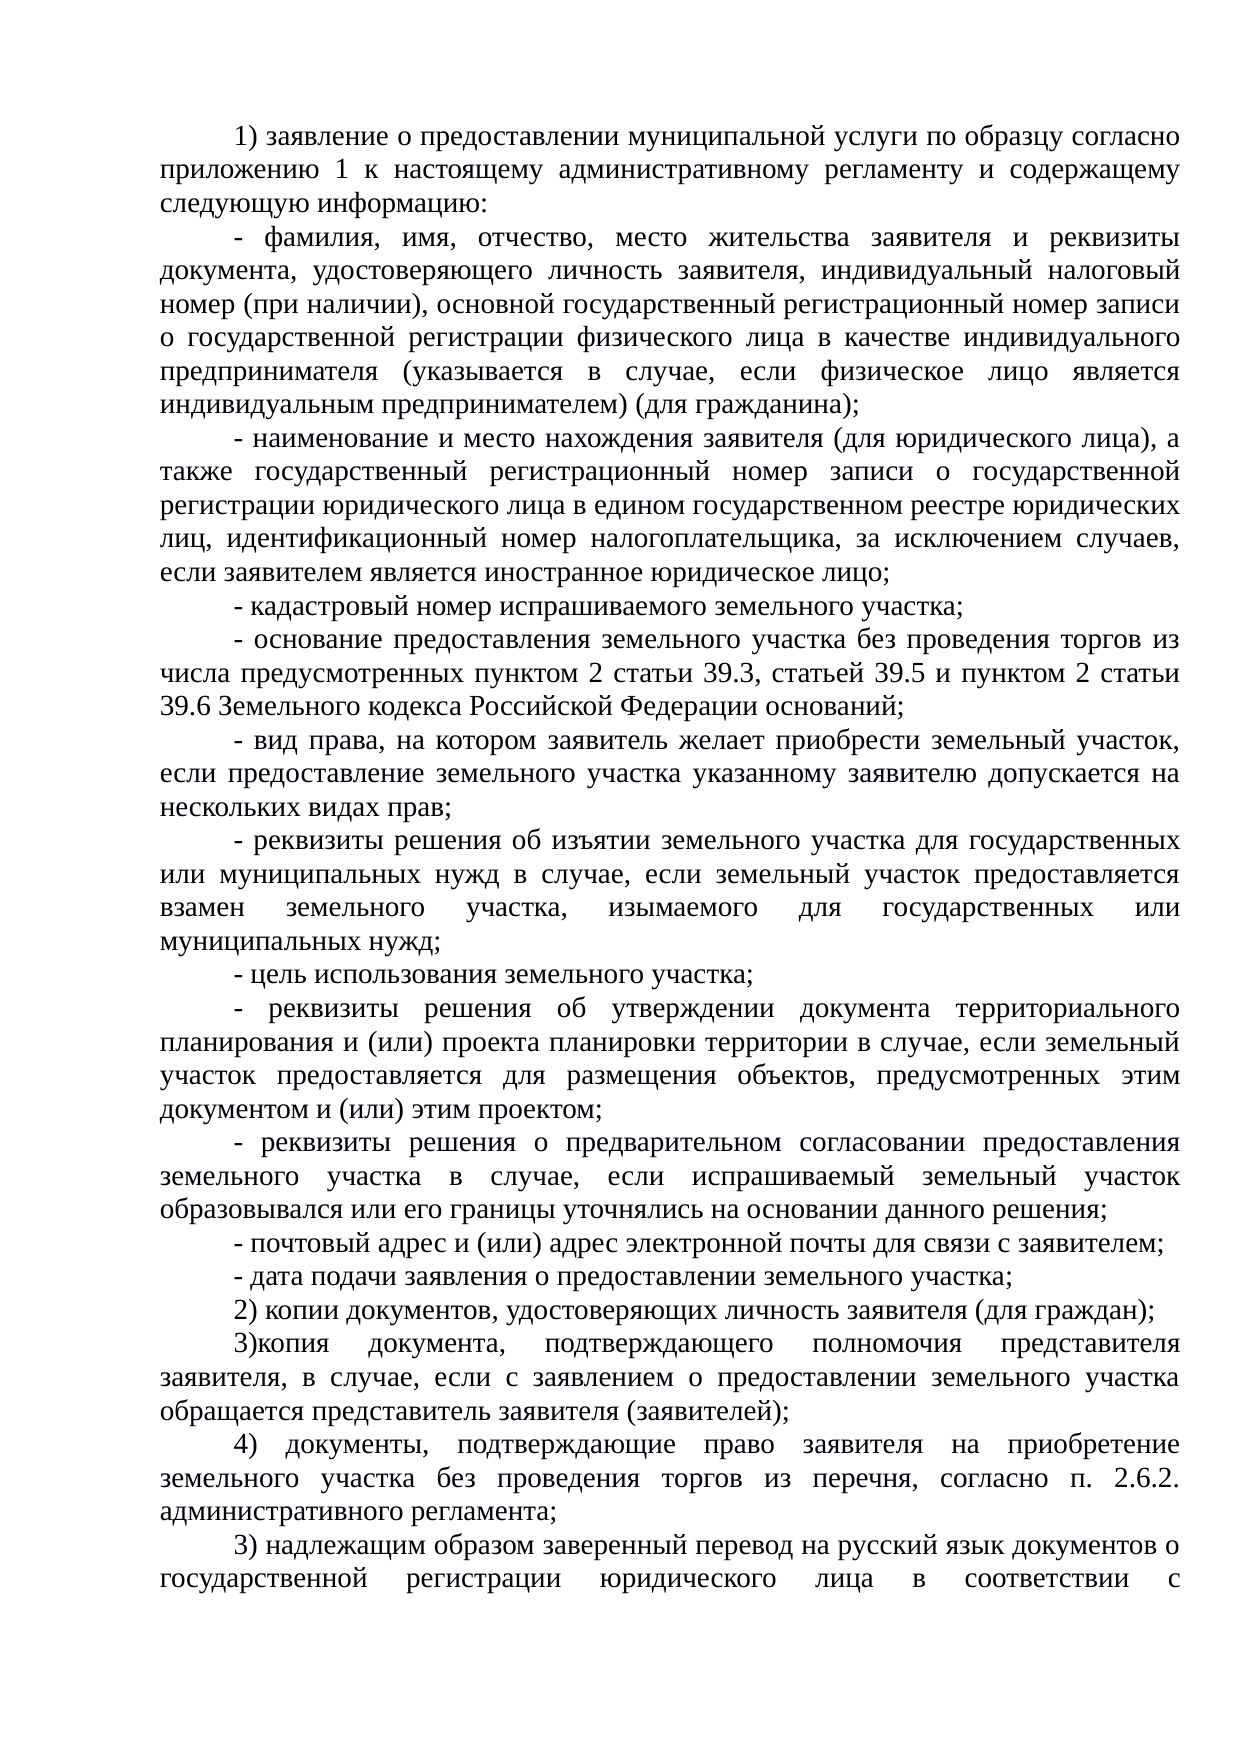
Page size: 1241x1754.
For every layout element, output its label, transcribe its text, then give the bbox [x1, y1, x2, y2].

text 2) копии документов, удостоверяющих личность заявителя (для граждан); [159, 1292, 1181, 1326]
text - основание предоставления земельного участка без проведения торгов из числа предусмотренных пунктом 2 статьи 39.3, статьей 39.5 и пунктом 2 статьи 39.6 Земельного кодекса Российской Федерации оснований; [159, 621, 1181, 722]
text - реквизиты решения об утверждении документа территориального планирования и (или) проекта планировки территории в случае, если земельный участок предоставляется для размещения объектов, предусмотренных этим документом и (или) этим проектом; [159, 990, 1181, 1124]
text - вид права, на котором заявитель желает приобрести земельный участок, если предоставление земельного участка указанному заявителю допускается на нескольких видах прав; [159, 722, 1181, 822]
text - фамилия, имя, отчество, место жительства заявителя и реквизиты документа, удостоверяющего личность заявителя, индивидуальный налоговый номер (при наличии), основной государственный регистрационный номер записи о государственной регистрации физического лица в качестве индивидуального предпринимателя (указывается в случае, если физическое лицо является индивидуальным предпринимателем) (для гражданина); [159, 219, 1181, 420]
text - наименование и место нахождения заявителя (для юридического лица), а также государственный регистрационный номер записи о государственной регистрации юридического лица в едином государственном реестре юридических лиц, идентификационный номер налогоплательщика, за исключением случаев, если заявителем является иностранное юридическое лицо; [159, 420, 1181, 588]
text 3)копия документа, подтверждающего полномочия представителя заявителя, в случае, если с заявлением о предоставлении земельного участка обращается представитель заявителя (заявителей); [159, 1326, 1181, 1426]
text - реквизиты решения об изъятии земельного участка для государственных или муниципальных нужд в случае, если земельный участок предоставляется взамен земельного участка, изымаемого для государственных или муниципальных нужд; [159, 822, 1181, 957]
text - почтовый адрес и (или) адрес электронной почты для связи с заявителем; [159, 1225, 1181, 1258]
text - кадастровый номер испрашиваемого земельного участка; [159, 588, 1181, 621]
text - реквизиты решения о предварительном согласовании предоставления земельного участка в случае, если испрашиваемый земельный участок образовывался или его границы уточнялись на основании данного решения; [159, 1124, 1181, 1225]
text 1) заявление о предоставлении муниципальной услуги по образцу согласно приложению 1 к настоящему административному регламенту и содержащему следующую информацию: [159, 118, 1181, 219]
text - дата подачи заявления о предоставлении земельного участка; [159, 1258, 1181, 1292]
text - цель использования земельного участка; [159, 957, 1181, 990]
text 4) документы, подтверждающие право заявителя на приобретение земельного участка без проведения торгов из перечня, согласно п. 2.6.2. административного регламента; [159, 1426, 1181, 1527]
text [159, 1527, 1181, 1594]
